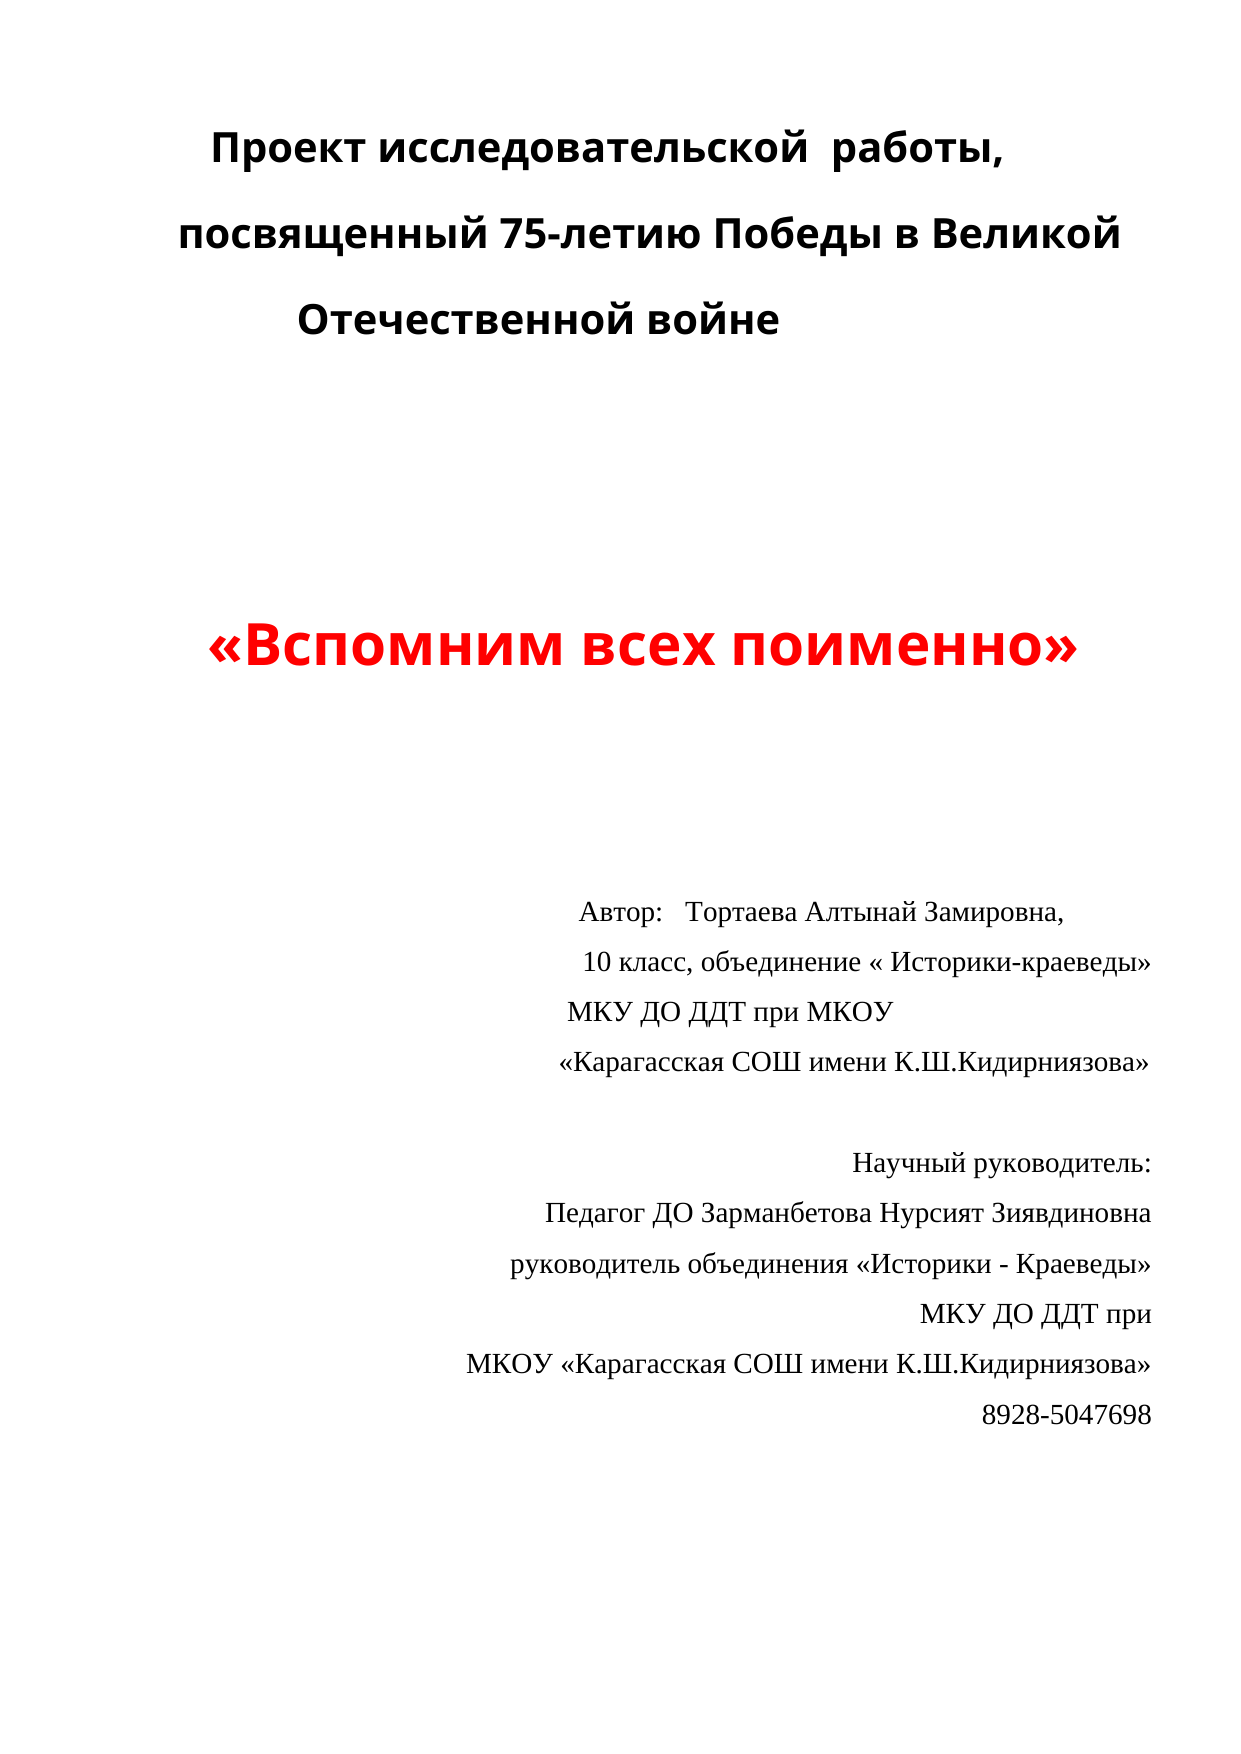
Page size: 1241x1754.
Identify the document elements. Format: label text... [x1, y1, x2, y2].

text МКУ ДО ДДТ при [177, 1296, 1152, 1330]
text Отечественной войне [177, 290, 1152, 347]
text Научный руководитель: [177, 1145, 1152, 1179]
text МКУ ДО ДДТ при МКОУ [177, 994, 1152, 1028]
text Педагог ДО Зарманбетова Нурсият Зиявдиновна [177, 1196, 1152, 1229]
text МКОУ «Карагасская СОШ имени К.Ш.Кидирниязова» [177, 1346, 1152, 1380]
text Проект исследовательской работы, [177, 118, 1152, 175]
text «Вспомним всех поименно» [177, 603, 1152, 683]
text 10 класс, объединение « Историки-краеведы» [177, 944, 1152, 977]
text 8928-5047698 [177, 1397, 1152, 1430]
text Автор: Тортаева Алтынай Замировна, [177, 894, 1152, 927]
text посвященный 75-летию Победы в Великой [177, 204, 1152, 261]
text «Карагасская СОШ имени К.Ш.Кидирниязова» [177, 1044, 1152, 1078]
text руководитель объединения «Историки - Краеведы» [177, 1246, 1152, 1279]
